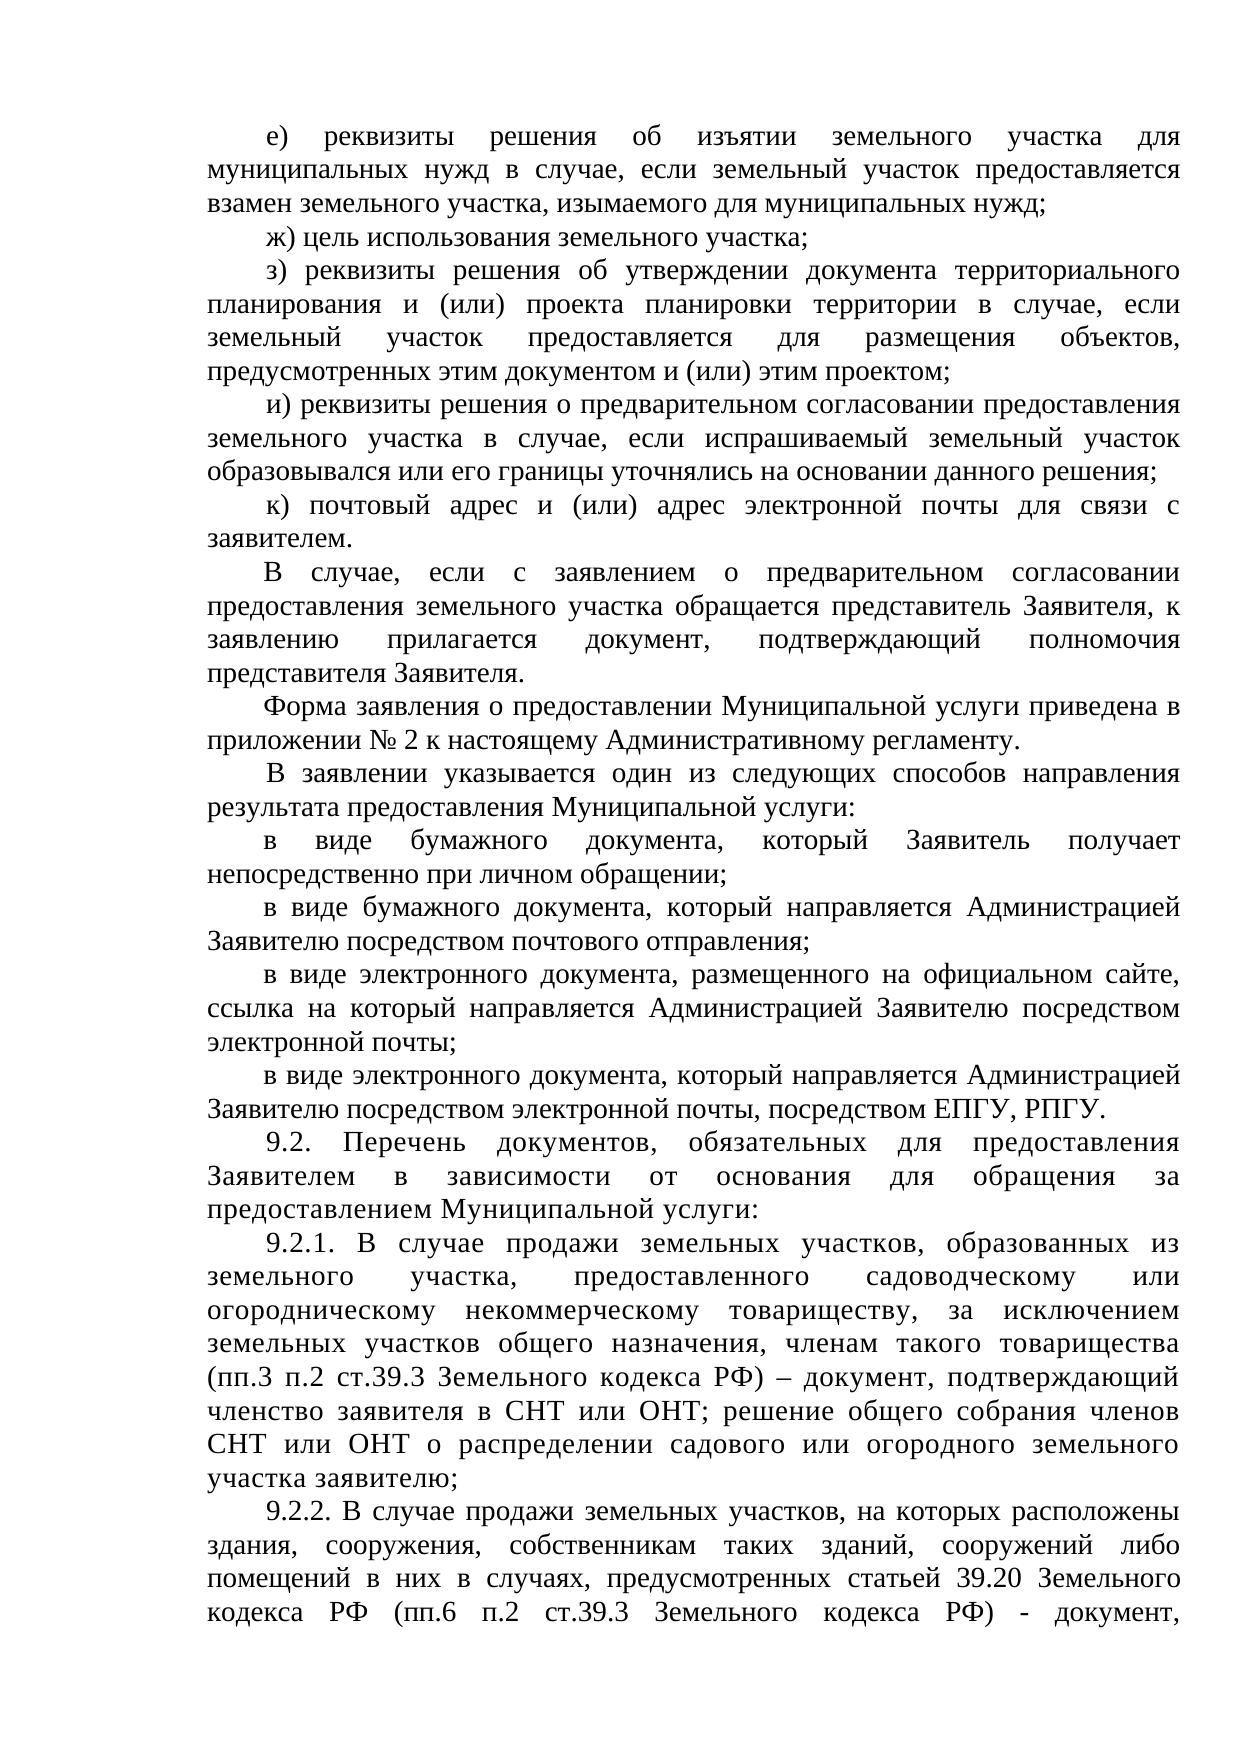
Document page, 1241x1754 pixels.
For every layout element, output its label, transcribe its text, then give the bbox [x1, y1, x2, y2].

text к) почтовый адрес и (или) адрес электронной почты для связи с заявителем. [207, 487, 1181, 554]
text 9.2.1. В случае продажи земельных участков, образованных из земельного участка, предоставленного садоводческому или огородническому некоммерческому товариществу, за исключением земельных участков общего назначения, членам такого товарищества (пп.3 п.2 ст.39.3 Земельного кодекса РФ) – документ, подтверждающий членство заявителя в СНТ или ОНТ; решение общего собрания членов СНТ или ОНТ о распределении садового или огородного земельного участка заявителю; [207, 1225, 1181, 1493]
text в виде бумажного документа, который направляется Администрацией Заявителю посредством почтового отправления; [207, 889, 1181, 957]
text в виде бумажного документа, который Заявитель получает непосредственно при личном обращении; [207, 822, 1181, 889]
text в виде электронного документа, размещенного на официальном сайте, ссылка на который направляется Администрацией Заявителю посредством электронной почты; [207, 957, 1181, 1057]
text Форма заявления о предоставлении Муниципальной услуги приведена в приложении № 2 к настоящему Административному регламенту. [207, 688, 1181, 755]
text 9.2. Перечень документов, обязательных для предоставления Заявителем в зависимости от основания для обращения за предоставлением Муниципальной услуги: [207, 1124, 1181, 1225]
text В заявлении указывается один из следующих способов направления результата предоставления Муниципальной услуги: [207, 755, 1181, 822]
text ж) цель использования земельного участка; [207, 219, 1181, 252]
text в виде электронного документа, который направляется Администрацией Заявителю посредством электронной почты, посредством ЕПГУ, РПГУ. [207, 1057, 1181, 1124]
text е) реквизиты решения об изъятии земельного участка для муниципальных нужд в случае, если земельный участок предоставляется взамен земельного участка, изымаемого для муниципальных нужд; [207, 118, 1181, 219]
text В случае, если с заявлением о предварительном согласовании предоставления земельного участка обращается представитель Заявителя, к заявлению прилагается документ, подтверждающий полномочия представителя Заявителя. [207, 554, 1181, 688]
text з) реквизиты решения об утверждении документа территориального планирования и (или) проекта планировки территории в случае, если земельный участок предоставляется для размещения объектов, предусмотренных этим документом и (или) этим проектом; [207, 252, 1181, 386]
text и) реквизиты решения о предварительном согласовании предоставления земельного участка в случае, если испрашиваемый земельный участок образовывался или его границы уточнялись на основании данного решения; [207, 386, 1181, 487]
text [207, 1493, 1181, 1627]
